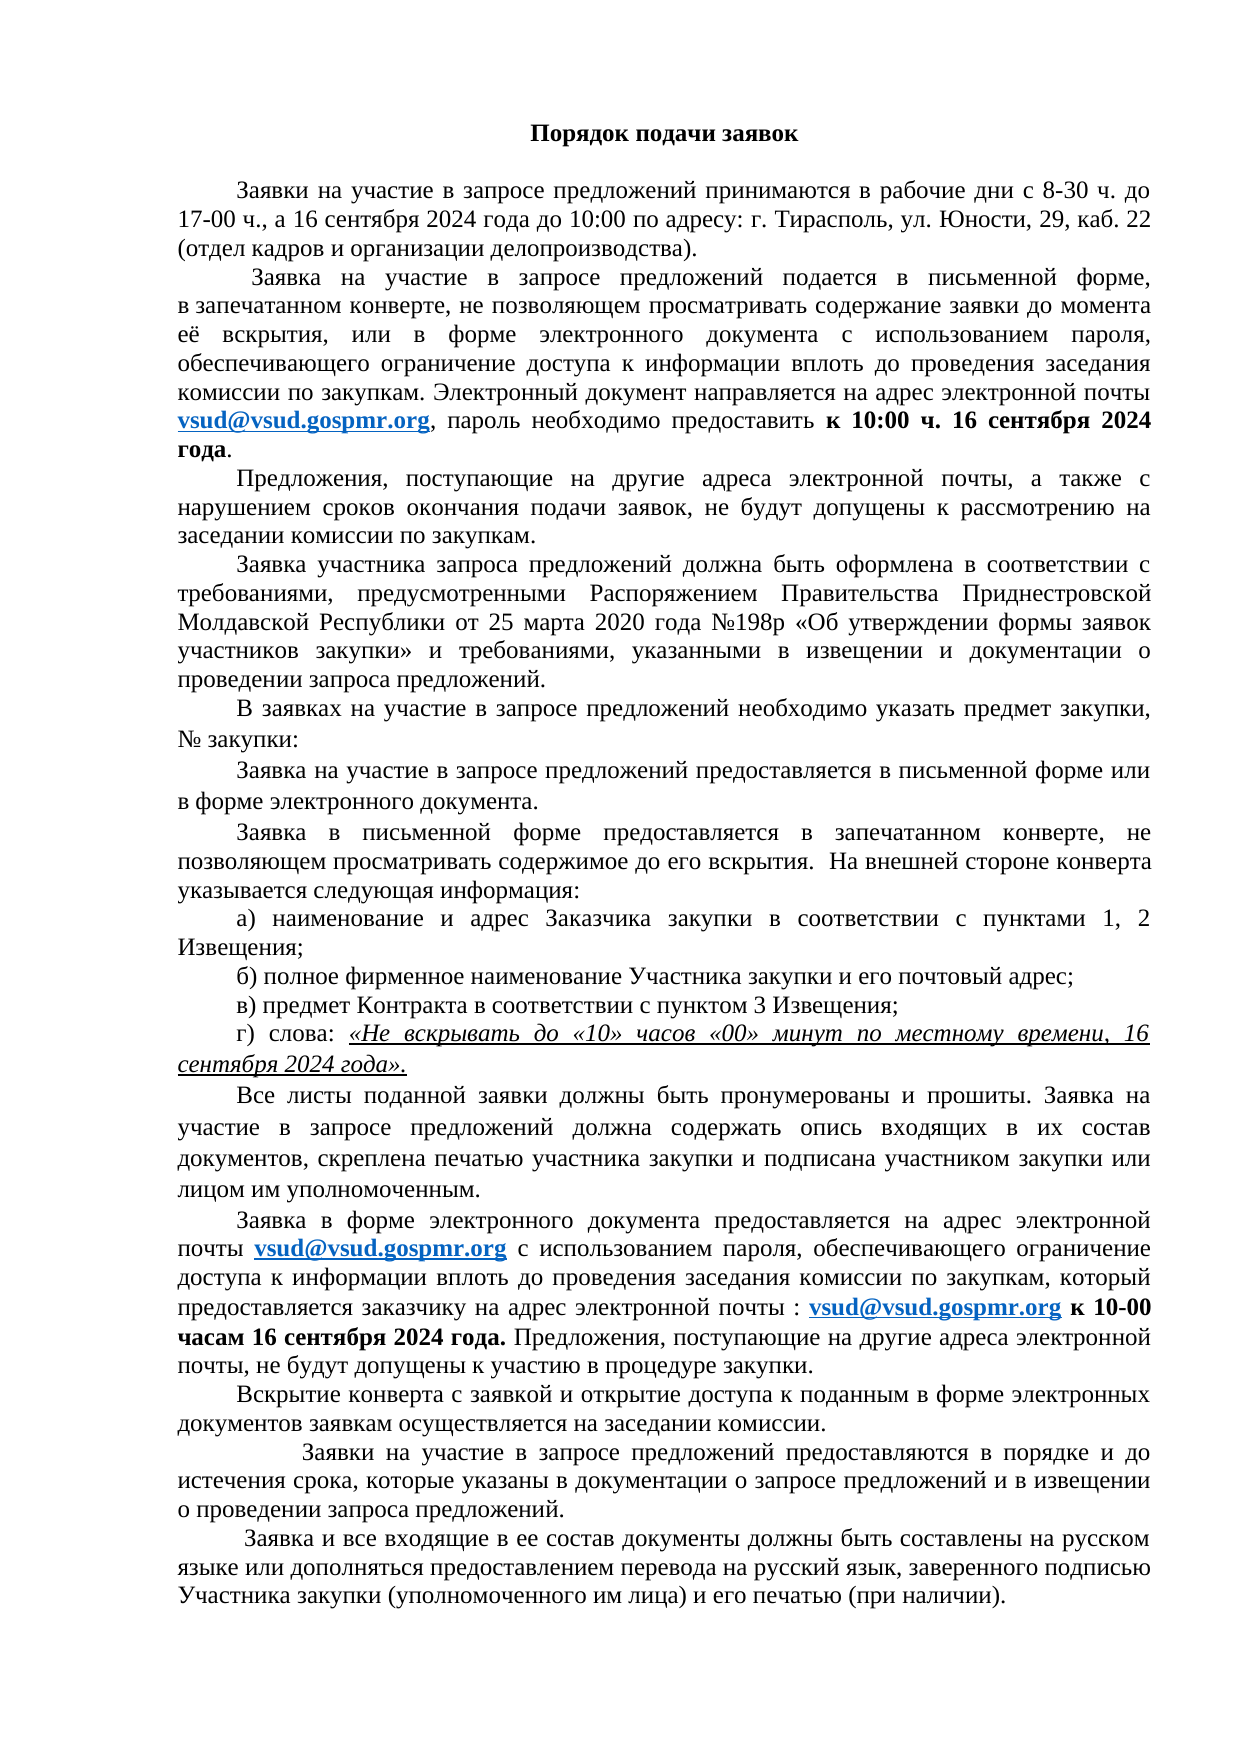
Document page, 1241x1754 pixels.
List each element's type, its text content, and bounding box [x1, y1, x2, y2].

list Заявка участника запроса предложений должна быть оформлена в соответствии с требованиями, предусмотренными Распоряжением Правительства Приднестровской Молдавской Республики от 25 марта 2020 года №198р «Об утверждении формы заявок участников закупки» и требованиями, указанными в извещении и документации о проведении запроса предложений. [177, 549, 1152, 693]
text Все листы поданной заявки должны быть пронумерованы и прошиты. Заявка на участие в запросе предложений должна содержать опись входящих в их состав документов, скреплена печатью участника закупки и подписана участником закупки или лицом им уполномоченным. [177, 1081, 1152, 1202]
text В заявках на участие в запросе предложений необходимо указать предмет закупки, № закупки: [177, 693, 1152, 753]
text Заявки на участие в запросе предложений принимаются в рабочие дни с 8-30 ч. до 17-00 ч., а 16 сентября 2024 года до 10:00 по адресу: г. Тирасполь, ул. Юности, 29, каб. 22 (отдел кадров и организации делопроизводства). [177, 176, 1152, 262]
text б) полное фирменное наименование Участника закупки и его почтовый адрес; [177, 961, 1152, 990]
text Предложения, поступающие на другие адреса электронной почты, а также с нарушением сроков окончания подачи заявок, не будут допущены к рассмотрению на заседании комиссии по закупкам. [177, 463, 1152, 549]
text Порядок подачи заявок [177, 118, 1152, 147]
text Заявка на участие в запросе предложений предоставляется в письменной форме или в форме электронного документа. [177, 755, 1152, 815]
text Заявка в письменной форме предоставляется в запечатанном конверте, не позволяющем просматривать содержимое до его вскрытия. На внешней стороне конверта указывается следующая информация: [177, 817, 1152, 903]
text Вскрытие конверта с заявкой и открытие доступа к поданным в форме электронных документов заявкам осуществляется на заседании комиссии. [177, 1379, 1152, 1437]
text а) наименование и адрес Заказчика закупки в соответствии с пунктами 1, 2 Извещения; [177, 903, 1152, 961]
text Заявка на участие в запросе предложений подается в письменной форме, в запечатанном конверте, не позволяющем просматривать содержание заявки до момента её вскрытия, или в форме электронного документа с использованием пароля, обеспечивающего ограничение доступа к информации вплоть до проведения заседания комиссии по закупкам. Электронный документ направляется на адрес электронной почты vsud@vsud.gospmr.org, пароль необходимо предоставить к 10:00 ч. 16 сентября 2024 года. [177, 262, 1152, 463]
text Заявка в форме электронного документа предоставляется на адрес электронной почты vsud@vsud.gospmr.org с использованием пароля, обеспечивающего ограничение доступа к информации вплоть до проведения заседания комиссии по закупкам, который предоставляется заказчику на адрес электронной почты : vsud@vsud.gospmr.org к 10-00 часам 16 сентября 2024 года. Предложения, поступающие на другие адреса электронной почты, не будут допущены к участию в процедуре закупки. [177, 1205, 1152, 1379]
text г) слова: «Не вскрывать до «10» часов «00» минут по местному времени, 16 сентября 2024 года». [177, 1018, 1152, 1078]
text Заявка и все входящие в ее состав документы должны быть составлены на русском языке или дополняться предоставлением перевода на русский язык, заверенного подписью Участника закупки (уполномоченного им лица) и его печатью (при наличии). [177, 1523, 1152, 1609]
text в) предмет Контракта в соответствии с пунктом 3 Извещения; [177, 990, 1152, 1018]
text Заявки на участие в запросе предложений предоставляются в порядке и до истечения срока, которые указаны в документации о запросе предложений и в извещении о проведении запроса предложений. [177, 1437, 1152, 1523]
